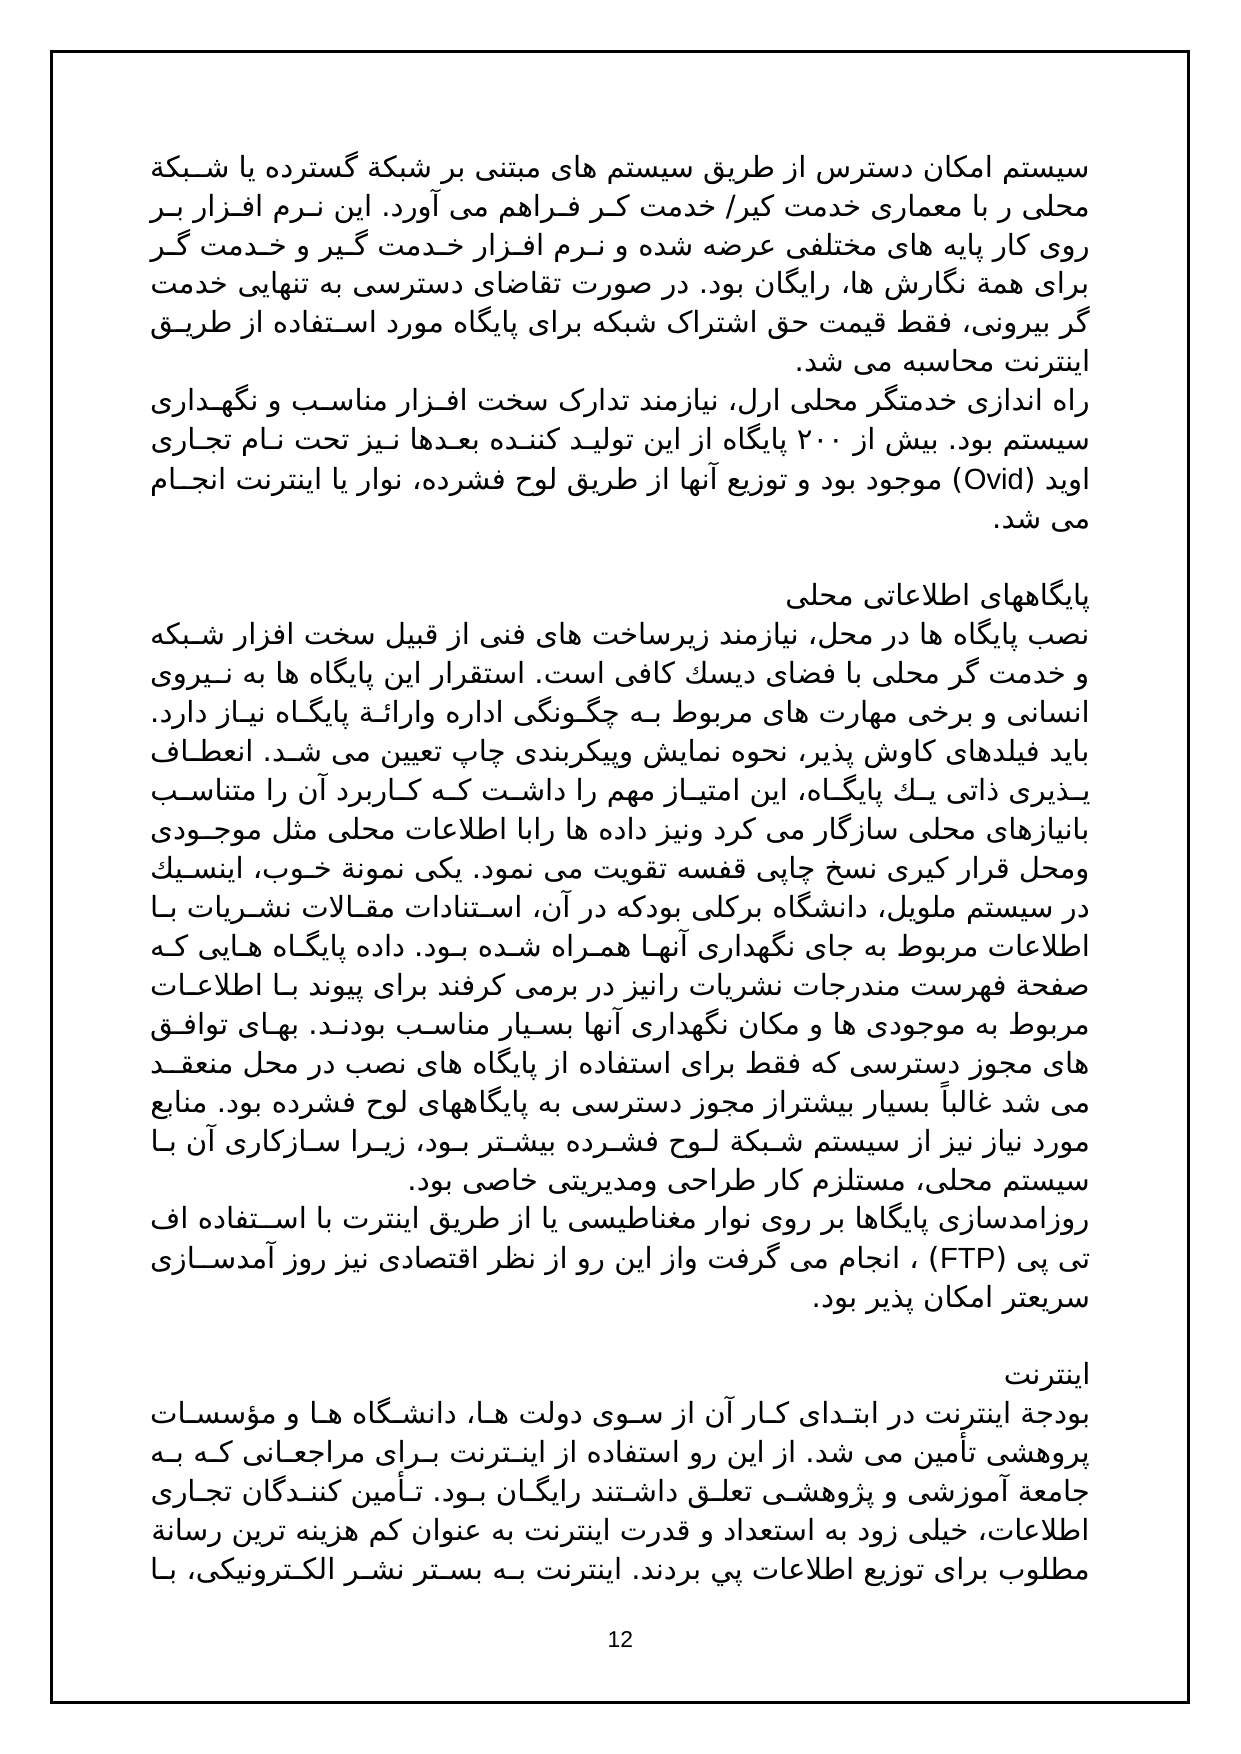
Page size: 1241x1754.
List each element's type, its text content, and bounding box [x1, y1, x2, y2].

text راه اندازى خدمتگر محلى ارل، نيازمند تدارک سخت افزار مناسب و نگهدارى سيستم بود. بيش از ٢٠٠ پايگاه از اين توليد كننده بعدها نيز تحت نام تجارى اويد (Ovid) موجود بود و توزيع آنها از طريق لوح فشرده، نوار يا اينترنت انجام مى شد. [150, 384, 1090, 535]
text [150, 150, 1090, 379]
text پايگاههاى اطلاعاتى محلى [150, 578, 1090, 612]
text روزامدسازى پایگاها بر روى نوار مغناطيسى يا از طريق اينترت با استفاده اف تی پی (FTP) ، انجام می گرفت واز اين رو از نظر اقتصادى نيز روز آمدسازى سريعتر امكان پذير بود. [150, 1202, 1090, 1314]
text نصب پايگاه ها در محل، نيازمند زيرساخت هاى فنى از قبيل سخت افزار شبكه و خدمت گر محلى با فضاى ديسك كافى است. استقرار اين پايگاه ها به نيروى انسانى و برخى مهارت هاى مربوط به چگونگى اداره وارائة پايگاه نياز دارد. بايد فيلدهاى كاوش پذير، نحوه نمايش وپيكربندى چاپ تعيين مى شد. انعطاف يذيرى ذاتى يك پایگاه، اين امتياز مهم را داشت كه كاربرد آن را متناسب بانيازهاى محلى سازگار مى كرد ونيز داده ها رابا اطلاعات محلى مثل موجودى ومحل قرار كيرى نسخ چاپی قفسه تقويت مى نمود. يكى نمونة خوب، اينسيك در سيستم ملويل، دانشگاه بركلى بودكه در آن، استنادات مقالات نشريات با اطلاعات مربوط به جاى نگهدارى آنها همراه شده بود. داده پایگاه هایی كه صفحة فهرست مندرجات نشريات رانيز در برمى كرفند براى پيوند با اطلاعات مربوط به موجودى ها و مكان نگهداری آنها بسيار مناسب بودند. بهاى توافق هاى مجوز دسترسى كه فقط براى استفاده از پایگاه هاى نصب در محل منعقد مى شد غالباً بسيار بيشتراز مجوز دسترسى به پایگاههاى لوح فشرده بود. منابع مورد نياز نيز از سيستم شبكة لوح فشرده بيشتر بود، زيرا سازكارى آن با سيستم محلى، مستلزم كار طراحى ومديريتى خاصى بود. [150, 617, 1090, 1197]
text اينترنت [150, 1357, 1090, 1391]
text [150, 1396, 1090, 1586]
